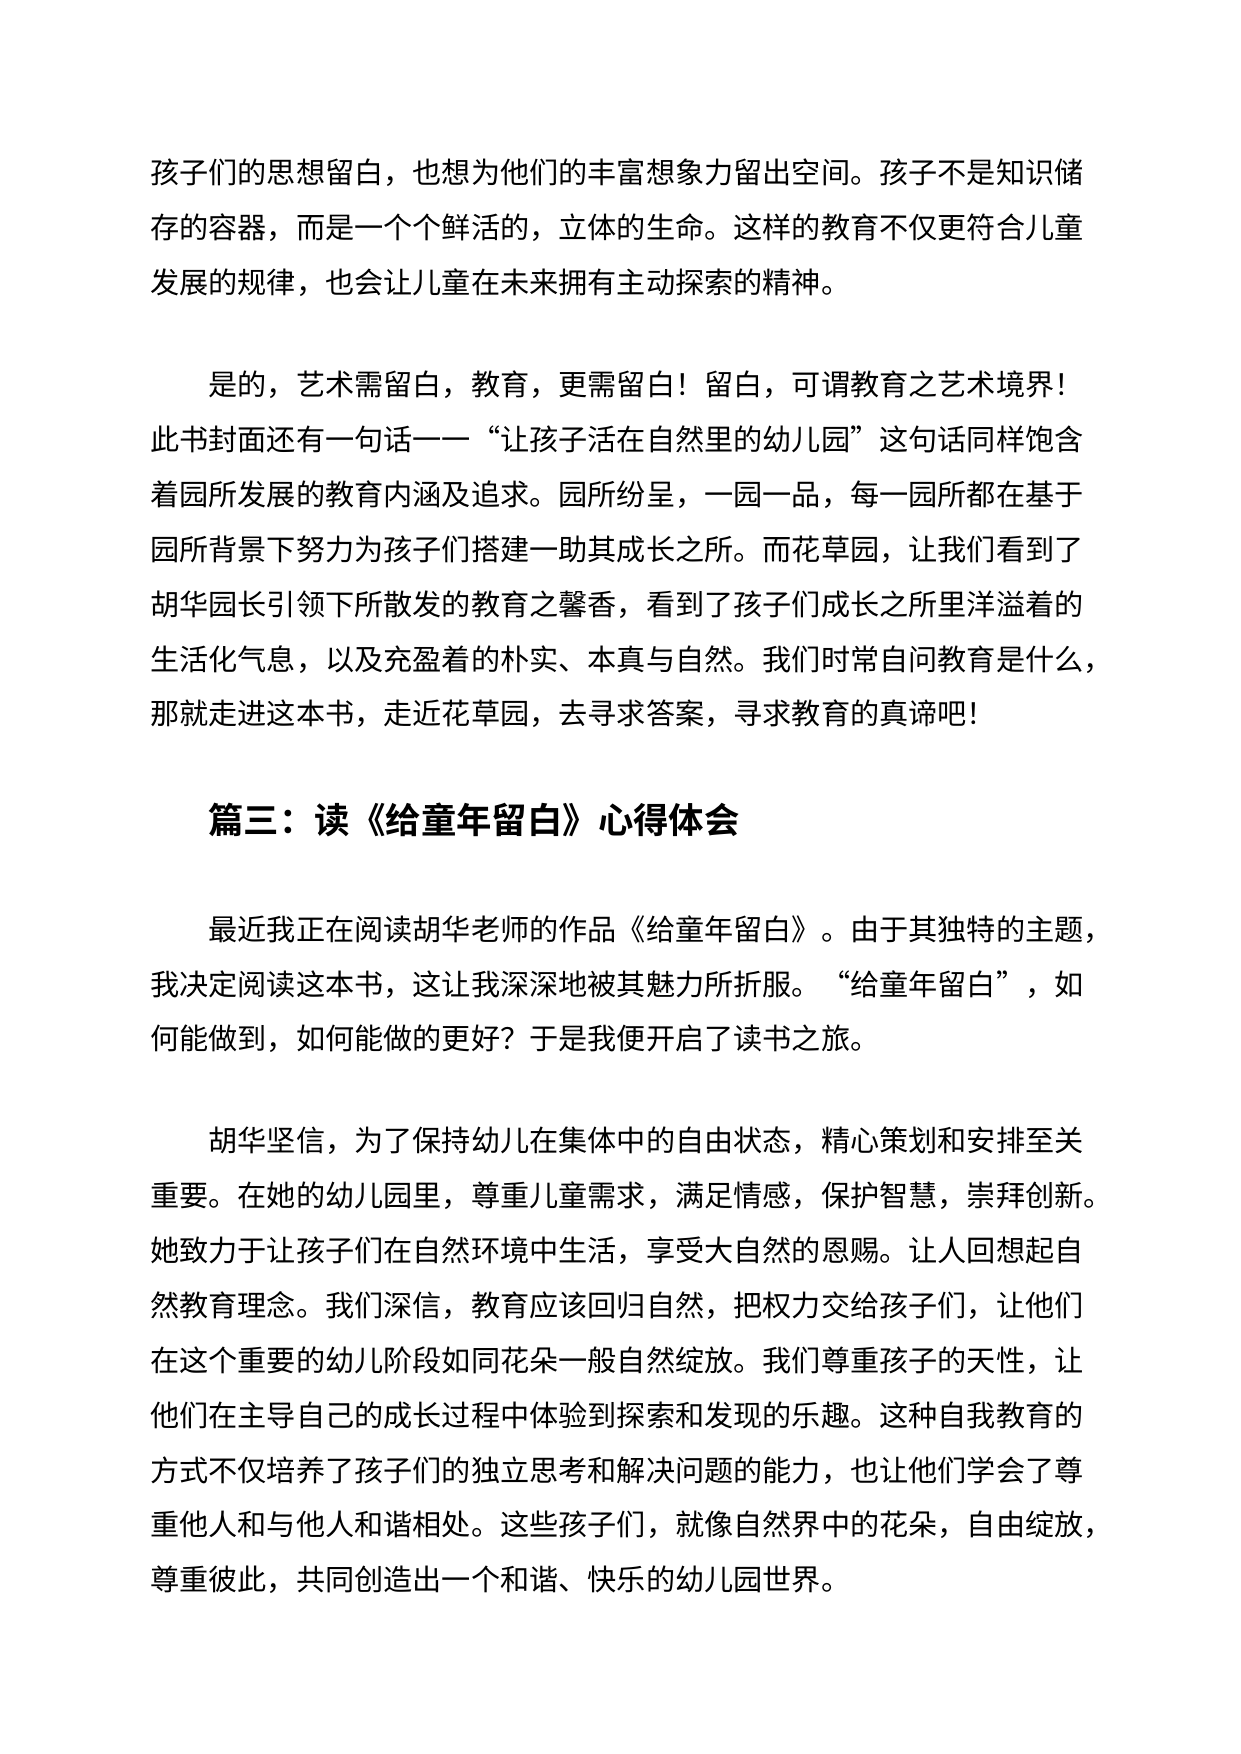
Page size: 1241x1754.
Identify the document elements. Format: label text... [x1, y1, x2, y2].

text 胡华坚信，为了保持幼儿在集体中的自由状态，精心策划和安排至关重要。在她的幼儿园里，尊重儿童需求，满足情感，保护智慧，崇拜创新。她致力于让孩子们在自然环境中生活，享受大自然的恩赐。让人回想起自然教育理念。我们深信，教育应该回归自然，把权力交给孩子们，让他们在这个重要的幼儿阶段如同花朵一般自然绽放。我们尊重孩子的天性，让他们在主导自己的成长过程中体验到探索和发现的乐趣。这种自我教育的方式不仅培养了孩子们的独立思考和解决问题的能力，也让他们学会了尊重他人和与他人和谐相处。这些孩子们，就像自然界中的花朵，自由绽放，尊重彼此，共同创造出一个和谐、快乐的幼儿园世界。 [150, 1118, 1090, 1599]
text 最近我正在阅读胡华老师的作品《给童年留白》。由于其独特的主题，我决定阅读这本书，这让我深深地被其魅力所折服。“给童年留白”，如何能做到，如何能做的更好？于是我便开启了读书之旅。 [150, 906, 1090, 1058]
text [150, 150, 1090, 302]
text 篇三：读《给童年留白》心得体会 [150, 793, 1090, 844]
text 是的，艺术需留白，教育，更需留白！留白，可谓教育之艺术境界！此书封面还有一句话一一“让孩子活在自然里的幼儿园”这句话同样饱含着园所发展的教育内涵及追求。园所纷呈，一园一品，每一园所都在基于园所背景下努力为孩子们搭建一助其成长之所。而花草园，让我们看到了胡华园长引领下所散发的教育之馨香，看到了孩子们成长之所里洋溢着的生活化气息，以及充盈着的朴实、本真与自然。我们时常自问教育是什么，那就走进这本书，走近花草园，去寻求答案，寻求教育的真谛吧！ [150, 362, 1090, 733]
